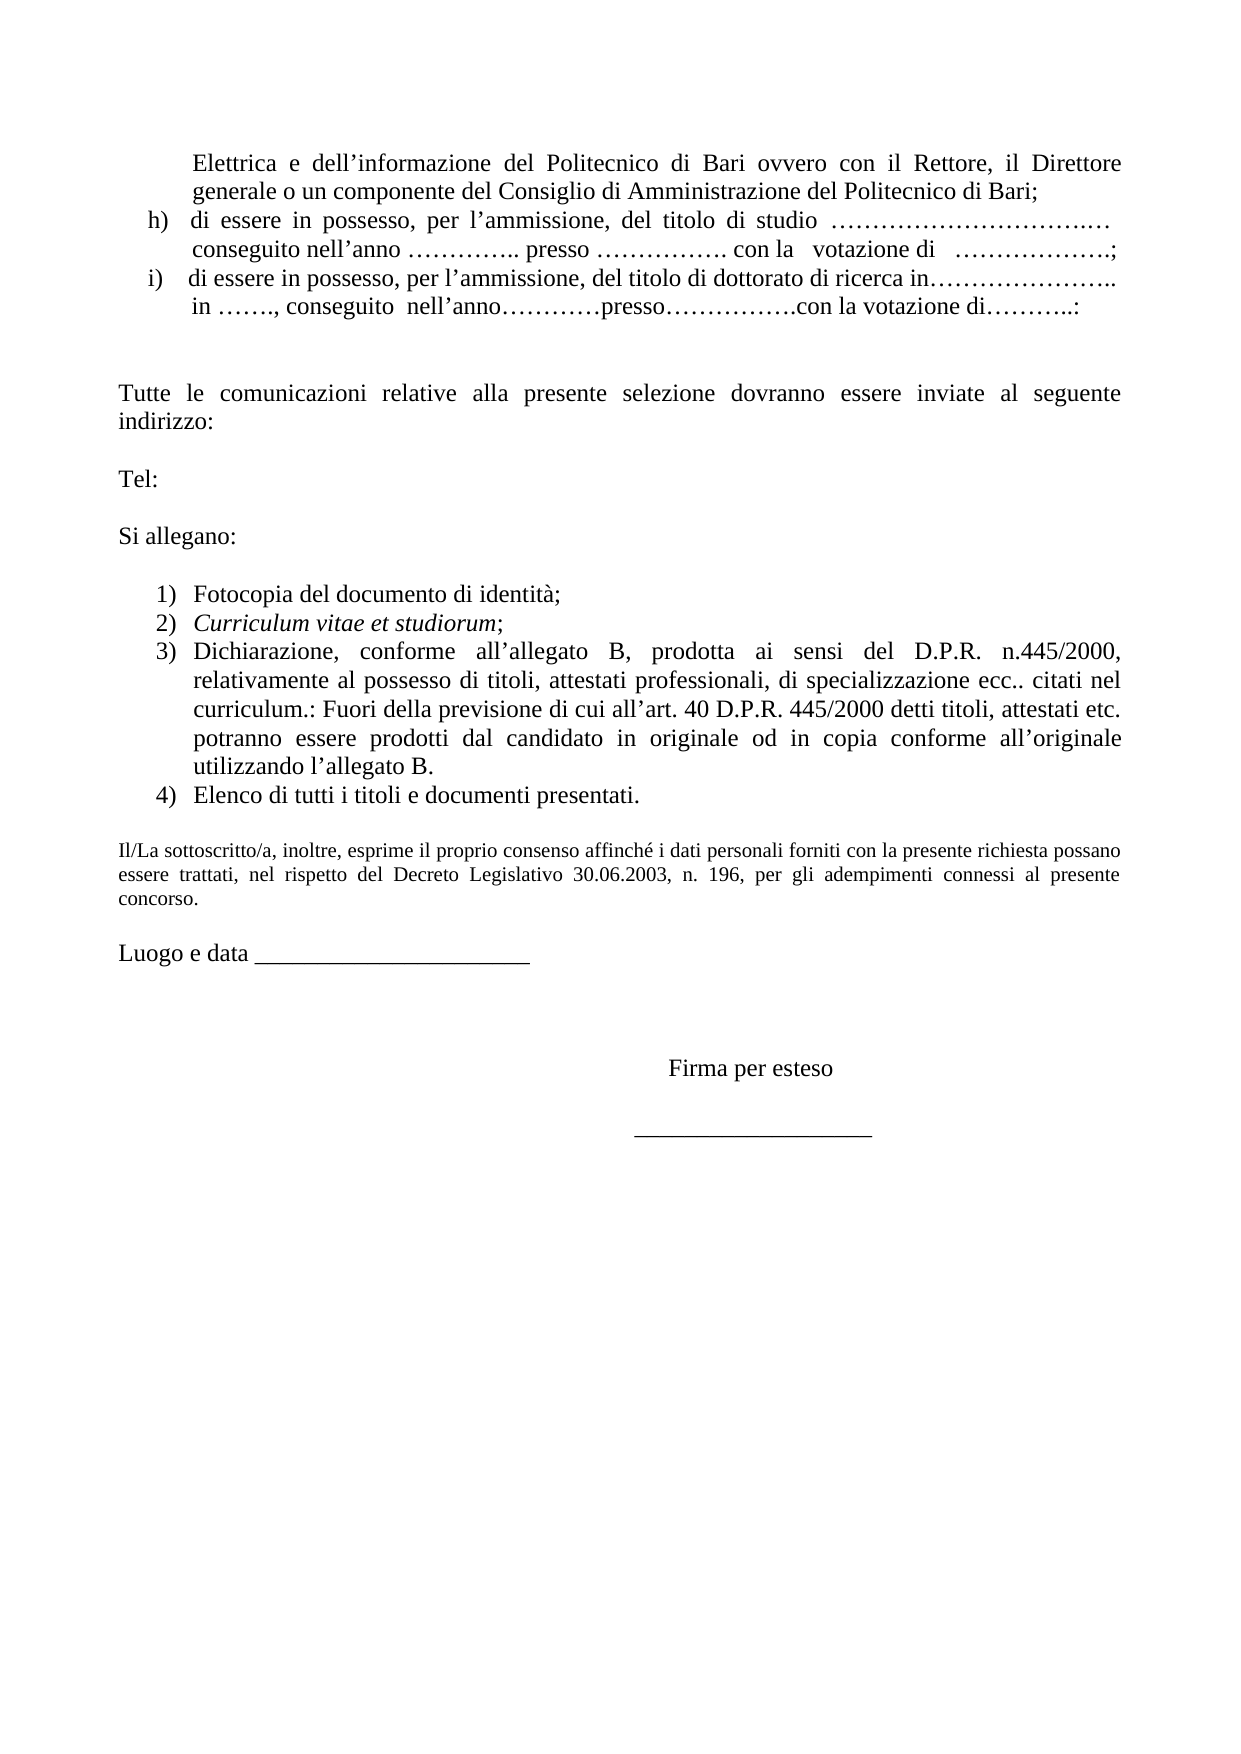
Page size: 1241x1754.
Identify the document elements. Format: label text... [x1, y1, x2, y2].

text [155, 148, 1122, 205]
text Tutte le comunicazioni relative alla presente selezione dovranno essere inviate al seguente indirizzo: [118, 378, 1122, 435]
text Luogo e data ______________________ [118, 938, 1123, 967]
list Curriculum vitae et studiorum; [156, 608, 1123, 636]
text ___________________ [118, 1111, 1123, 1140]
text Si allegano: [118, 521, 1123, 550]
text i) di essere in possesso, per l’ammissione, del titolo di dottorato di ricerca in………………….. [148, 263, 1122, 291]
text Il/La sottoscritto/a, inoltre, esprime il proprio consenso affinché i dati personali forniti con la presente richiesta possano essere trattati, nel rispetto del Decreto Legislativo 30.06.2003, n. 196, per gli adempimenti connessi al presente concorso. [118, 838, 1122, 910]
text h) di essere in possesso, per l’ammissione, del titolo di studio ………………………….… conseguito nell’anno ………….. presso ……………. con la votazione di ……………….; [148, 205, 1122, 263]
list Elenco di tutti i titoli e documenti presentati. [156, 780, 1123, 809]
text Tel: [118, 464, 1123, 493]
list Dichiarazione, conforme all’allegato B, prodotta ai sensi del D.P.R. n.445/2000, relativamente al possesso di titoli, attestati professionali, di specializzazione ecc.. citati nel curriculum.: Fuori della previsione di cui all’art. 40 D.P.R. 445/2000 detti titoli, attestati etc. potranno essere prodotti dal candidato in originale od in copia conforme all’originale utilizzando l’allegato B. [156, 636, 1123, 780]
text Firma per esteso [118, 1053, 1123, 1082]
text in ……., conseguito nell’anno…………presso…………….con la votazione di………..: [148, 291, 1122, 320]
list Fotocopia del documento di identità; [156, 579, 1123, 608]
